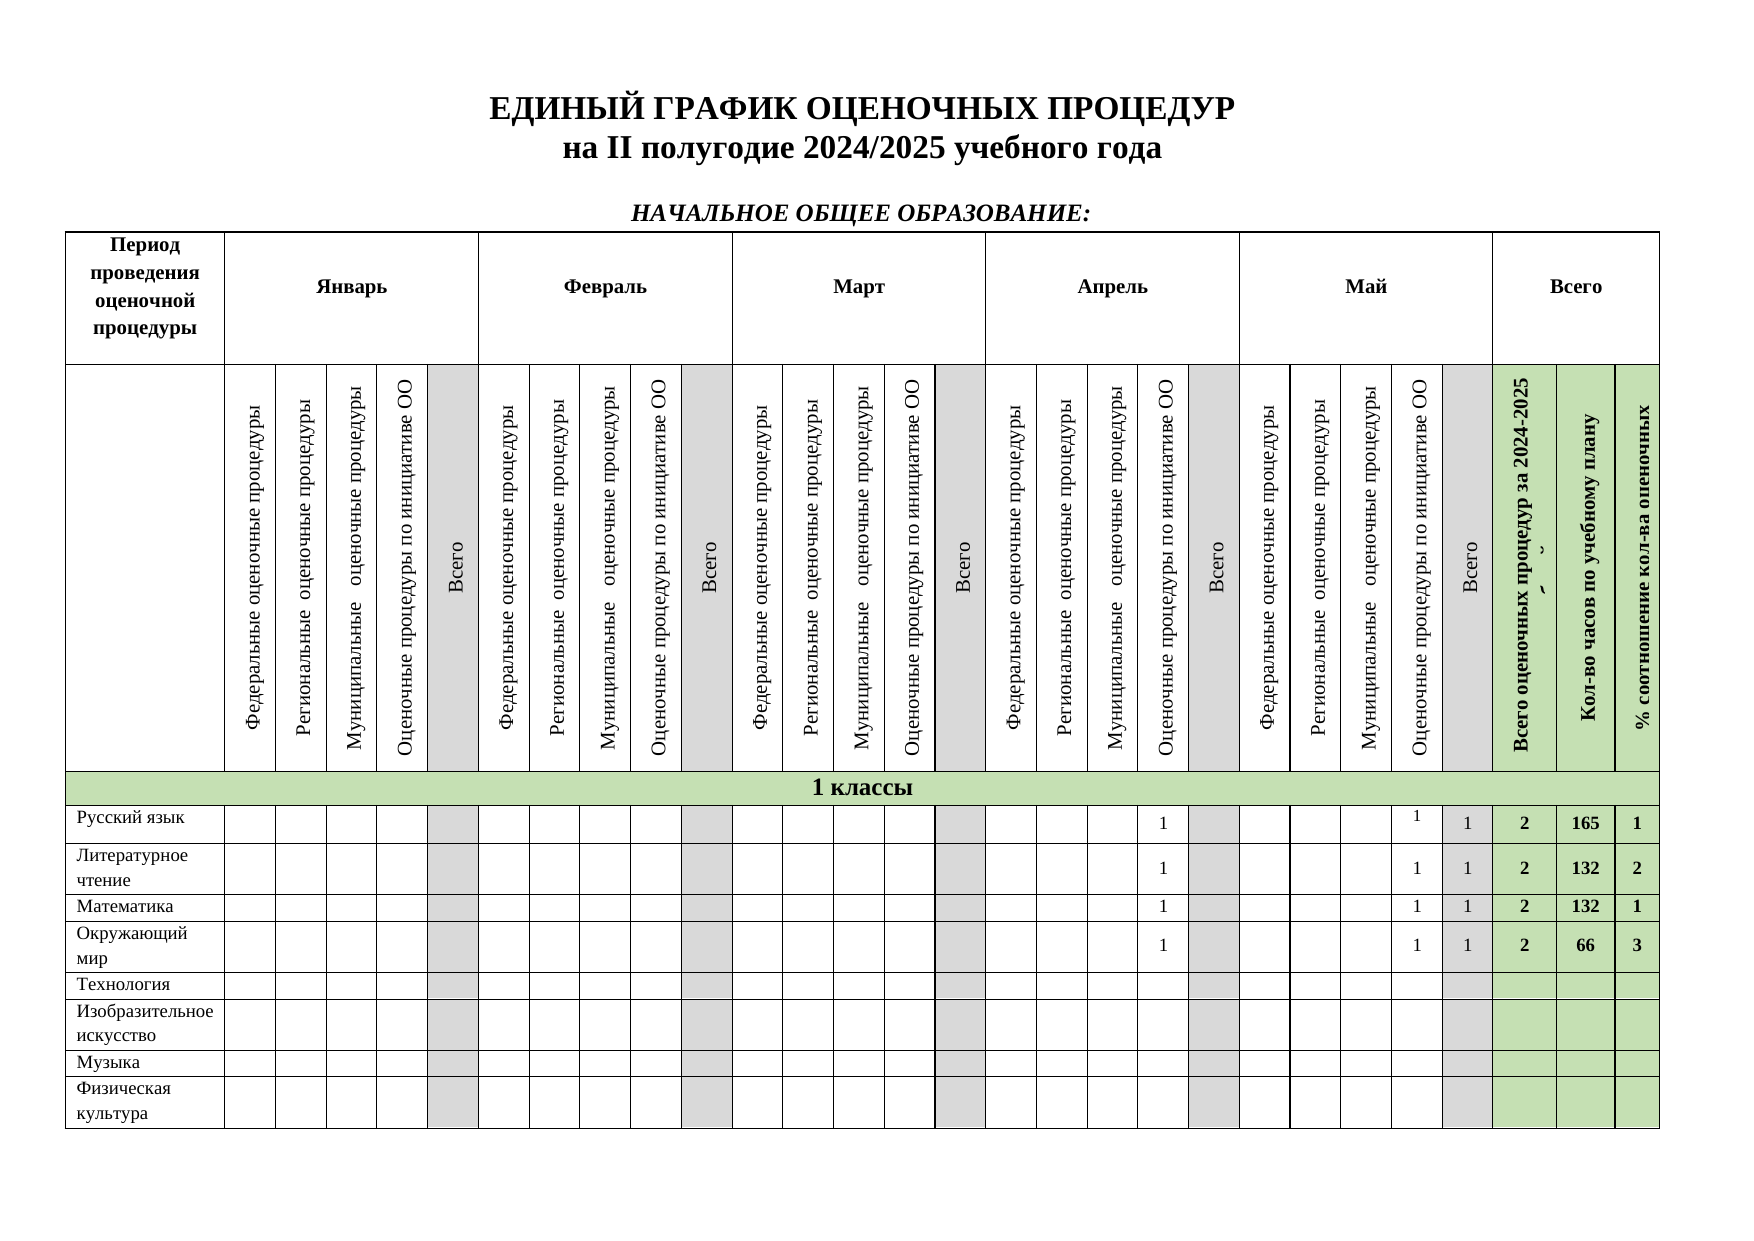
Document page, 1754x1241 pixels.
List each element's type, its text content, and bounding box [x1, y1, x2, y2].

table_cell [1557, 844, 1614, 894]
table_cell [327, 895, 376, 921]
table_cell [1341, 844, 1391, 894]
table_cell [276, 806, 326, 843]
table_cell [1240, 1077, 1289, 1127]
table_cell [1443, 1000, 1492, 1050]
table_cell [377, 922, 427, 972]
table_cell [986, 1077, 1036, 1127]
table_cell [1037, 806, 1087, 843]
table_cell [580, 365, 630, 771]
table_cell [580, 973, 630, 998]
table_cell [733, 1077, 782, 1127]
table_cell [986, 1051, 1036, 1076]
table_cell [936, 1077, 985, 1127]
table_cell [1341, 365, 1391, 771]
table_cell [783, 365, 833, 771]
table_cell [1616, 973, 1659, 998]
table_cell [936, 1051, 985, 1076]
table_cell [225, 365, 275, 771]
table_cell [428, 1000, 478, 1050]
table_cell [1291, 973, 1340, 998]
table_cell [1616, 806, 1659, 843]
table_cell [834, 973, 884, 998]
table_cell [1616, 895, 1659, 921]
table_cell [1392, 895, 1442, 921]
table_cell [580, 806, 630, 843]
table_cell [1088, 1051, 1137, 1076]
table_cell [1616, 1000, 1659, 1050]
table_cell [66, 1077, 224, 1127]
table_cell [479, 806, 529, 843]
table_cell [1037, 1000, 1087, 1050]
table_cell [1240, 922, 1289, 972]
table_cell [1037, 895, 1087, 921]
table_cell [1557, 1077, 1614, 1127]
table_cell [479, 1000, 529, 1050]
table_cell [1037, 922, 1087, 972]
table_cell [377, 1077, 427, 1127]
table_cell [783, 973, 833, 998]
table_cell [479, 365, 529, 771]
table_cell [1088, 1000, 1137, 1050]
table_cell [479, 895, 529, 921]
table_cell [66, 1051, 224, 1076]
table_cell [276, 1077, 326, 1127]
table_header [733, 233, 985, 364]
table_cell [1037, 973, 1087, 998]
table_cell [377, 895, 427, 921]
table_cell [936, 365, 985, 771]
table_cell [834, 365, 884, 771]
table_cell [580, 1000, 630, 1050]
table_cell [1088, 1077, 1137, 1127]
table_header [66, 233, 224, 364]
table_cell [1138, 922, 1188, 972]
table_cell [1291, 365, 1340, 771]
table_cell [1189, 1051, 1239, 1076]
text НАЧАЛЬНОЕ ОБЩЕЕ ОБРАЗОВАНИЕ: [29, 198, 1695, 227]
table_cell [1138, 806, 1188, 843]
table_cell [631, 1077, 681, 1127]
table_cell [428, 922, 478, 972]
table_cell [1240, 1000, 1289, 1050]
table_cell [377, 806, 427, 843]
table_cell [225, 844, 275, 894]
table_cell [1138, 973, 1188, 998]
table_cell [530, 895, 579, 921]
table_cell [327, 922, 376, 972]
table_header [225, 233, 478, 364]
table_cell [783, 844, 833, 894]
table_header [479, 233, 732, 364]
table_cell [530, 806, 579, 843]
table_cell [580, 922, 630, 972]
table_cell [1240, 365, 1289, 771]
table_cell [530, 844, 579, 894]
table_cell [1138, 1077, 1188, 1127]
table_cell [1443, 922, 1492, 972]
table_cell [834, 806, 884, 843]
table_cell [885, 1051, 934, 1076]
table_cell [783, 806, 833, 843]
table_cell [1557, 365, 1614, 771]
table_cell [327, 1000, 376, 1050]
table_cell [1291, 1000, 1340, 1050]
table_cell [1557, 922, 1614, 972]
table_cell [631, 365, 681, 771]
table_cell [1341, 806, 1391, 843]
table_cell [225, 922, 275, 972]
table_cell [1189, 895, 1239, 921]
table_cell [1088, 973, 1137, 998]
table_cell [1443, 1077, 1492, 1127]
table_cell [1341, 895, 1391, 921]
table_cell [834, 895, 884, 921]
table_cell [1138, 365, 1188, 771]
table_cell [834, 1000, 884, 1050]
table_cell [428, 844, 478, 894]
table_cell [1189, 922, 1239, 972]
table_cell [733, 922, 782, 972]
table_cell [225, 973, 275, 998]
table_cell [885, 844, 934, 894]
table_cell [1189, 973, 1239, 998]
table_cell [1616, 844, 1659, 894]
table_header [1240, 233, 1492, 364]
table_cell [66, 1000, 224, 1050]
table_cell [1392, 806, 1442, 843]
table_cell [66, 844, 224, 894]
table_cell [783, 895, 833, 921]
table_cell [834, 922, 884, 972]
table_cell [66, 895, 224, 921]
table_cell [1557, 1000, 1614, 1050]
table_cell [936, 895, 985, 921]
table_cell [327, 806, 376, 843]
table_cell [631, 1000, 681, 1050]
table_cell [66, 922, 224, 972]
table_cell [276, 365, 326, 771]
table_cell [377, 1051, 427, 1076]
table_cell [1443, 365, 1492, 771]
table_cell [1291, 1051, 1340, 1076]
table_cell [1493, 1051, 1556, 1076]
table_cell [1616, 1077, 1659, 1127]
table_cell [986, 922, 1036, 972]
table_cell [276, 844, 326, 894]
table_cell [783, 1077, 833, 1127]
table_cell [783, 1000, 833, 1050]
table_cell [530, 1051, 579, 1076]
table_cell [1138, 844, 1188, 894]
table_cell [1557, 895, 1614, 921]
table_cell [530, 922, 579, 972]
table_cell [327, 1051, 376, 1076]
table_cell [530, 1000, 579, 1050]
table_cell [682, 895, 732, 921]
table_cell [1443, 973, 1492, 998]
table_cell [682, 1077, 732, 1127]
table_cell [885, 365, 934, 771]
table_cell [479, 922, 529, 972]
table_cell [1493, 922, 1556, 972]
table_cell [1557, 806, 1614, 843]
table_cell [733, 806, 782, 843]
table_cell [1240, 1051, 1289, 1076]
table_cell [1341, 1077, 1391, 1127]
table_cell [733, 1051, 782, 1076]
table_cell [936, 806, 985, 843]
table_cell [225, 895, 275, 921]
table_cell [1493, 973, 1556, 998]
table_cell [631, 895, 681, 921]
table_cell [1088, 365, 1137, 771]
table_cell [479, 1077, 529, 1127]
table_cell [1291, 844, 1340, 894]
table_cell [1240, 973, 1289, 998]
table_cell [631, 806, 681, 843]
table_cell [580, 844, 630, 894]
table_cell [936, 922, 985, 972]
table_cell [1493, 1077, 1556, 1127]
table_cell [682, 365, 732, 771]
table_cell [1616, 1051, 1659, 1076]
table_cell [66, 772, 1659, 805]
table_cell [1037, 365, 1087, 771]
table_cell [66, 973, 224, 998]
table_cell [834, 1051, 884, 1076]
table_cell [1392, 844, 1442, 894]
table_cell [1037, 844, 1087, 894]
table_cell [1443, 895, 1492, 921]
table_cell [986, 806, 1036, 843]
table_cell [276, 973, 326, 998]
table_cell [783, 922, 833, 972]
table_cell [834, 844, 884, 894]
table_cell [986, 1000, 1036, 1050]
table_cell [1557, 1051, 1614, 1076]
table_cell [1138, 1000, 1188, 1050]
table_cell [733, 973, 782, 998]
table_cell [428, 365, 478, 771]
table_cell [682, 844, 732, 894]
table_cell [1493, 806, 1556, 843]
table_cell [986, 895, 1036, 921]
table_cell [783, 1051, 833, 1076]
text ЕДИНЫЙ ГРАФИК ОЦЕНОЧНЫХ ПРОЦЕДУР [29, 89, 1695, 127]
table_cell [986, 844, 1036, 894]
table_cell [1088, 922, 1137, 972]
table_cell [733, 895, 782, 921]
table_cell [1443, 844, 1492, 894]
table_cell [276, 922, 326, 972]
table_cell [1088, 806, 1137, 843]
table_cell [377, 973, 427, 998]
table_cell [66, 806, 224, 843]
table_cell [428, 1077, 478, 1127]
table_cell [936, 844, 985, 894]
text на II полугодие 2024/2025 учебного года [29, 127, 1695, 165]
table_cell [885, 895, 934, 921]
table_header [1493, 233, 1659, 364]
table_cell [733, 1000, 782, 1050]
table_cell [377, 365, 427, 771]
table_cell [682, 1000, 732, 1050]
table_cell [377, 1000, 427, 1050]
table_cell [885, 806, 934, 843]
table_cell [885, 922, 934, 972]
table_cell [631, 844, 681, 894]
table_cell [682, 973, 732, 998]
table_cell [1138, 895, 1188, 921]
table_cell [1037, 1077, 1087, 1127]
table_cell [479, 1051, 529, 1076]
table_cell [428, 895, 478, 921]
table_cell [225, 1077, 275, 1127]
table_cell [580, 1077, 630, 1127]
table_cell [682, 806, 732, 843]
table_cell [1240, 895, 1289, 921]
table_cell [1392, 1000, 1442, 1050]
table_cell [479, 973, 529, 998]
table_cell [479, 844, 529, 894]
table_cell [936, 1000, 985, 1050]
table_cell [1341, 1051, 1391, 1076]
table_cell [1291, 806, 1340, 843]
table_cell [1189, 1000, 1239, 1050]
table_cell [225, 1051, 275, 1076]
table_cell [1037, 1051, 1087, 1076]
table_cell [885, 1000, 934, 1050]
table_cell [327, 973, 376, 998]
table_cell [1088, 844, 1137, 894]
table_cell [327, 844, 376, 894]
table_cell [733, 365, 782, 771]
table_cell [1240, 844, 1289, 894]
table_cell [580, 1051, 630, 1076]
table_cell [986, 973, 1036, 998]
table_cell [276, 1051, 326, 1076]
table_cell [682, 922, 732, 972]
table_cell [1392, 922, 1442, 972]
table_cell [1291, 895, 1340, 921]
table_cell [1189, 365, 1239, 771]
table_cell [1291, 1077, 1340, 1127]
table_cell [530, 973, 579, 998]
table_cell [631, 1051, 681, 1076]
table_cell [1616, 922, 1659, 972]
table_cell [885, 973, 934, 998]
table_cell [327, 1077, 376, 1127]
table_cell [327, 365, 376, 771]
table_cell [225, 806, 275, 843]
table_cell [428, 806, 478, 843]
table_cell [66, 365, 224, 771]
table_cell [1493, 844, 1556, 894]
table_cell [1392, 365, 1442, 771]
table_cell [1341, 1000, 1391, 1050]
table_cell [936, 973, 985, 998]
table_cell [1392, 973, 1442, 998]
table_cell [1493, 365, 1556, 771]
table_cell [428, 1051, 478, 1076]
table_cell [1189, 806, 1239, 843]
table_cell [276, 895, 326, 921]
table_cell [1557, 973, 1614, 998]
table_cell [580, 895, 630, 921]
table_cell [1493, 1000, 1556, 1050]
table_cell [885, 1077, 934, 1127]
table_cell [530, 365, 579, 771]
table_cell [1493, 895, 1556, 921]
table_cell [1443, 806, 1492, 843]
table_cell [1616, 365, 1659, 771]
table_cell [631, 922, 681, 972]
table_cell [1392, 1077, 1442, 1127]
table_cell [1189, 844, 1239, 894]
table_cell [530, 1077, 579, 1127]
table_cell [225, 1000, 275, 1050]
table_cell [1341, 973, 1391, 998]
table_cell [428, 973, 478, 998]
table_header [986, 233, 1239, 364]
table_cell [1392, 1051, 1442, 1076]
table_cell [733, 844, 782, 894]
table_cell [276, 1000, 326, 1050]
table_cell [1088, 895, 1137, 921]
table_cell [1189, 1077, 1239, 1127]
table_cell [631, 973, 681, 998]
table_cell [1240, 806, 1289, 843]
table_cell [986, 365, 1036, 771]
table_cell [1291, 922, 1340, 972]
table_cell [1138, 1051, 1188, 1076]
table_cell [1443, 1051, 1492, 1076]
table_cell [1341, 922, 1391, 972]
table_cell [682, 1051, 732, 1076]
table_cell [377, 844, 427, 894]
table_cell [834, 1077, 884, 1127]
